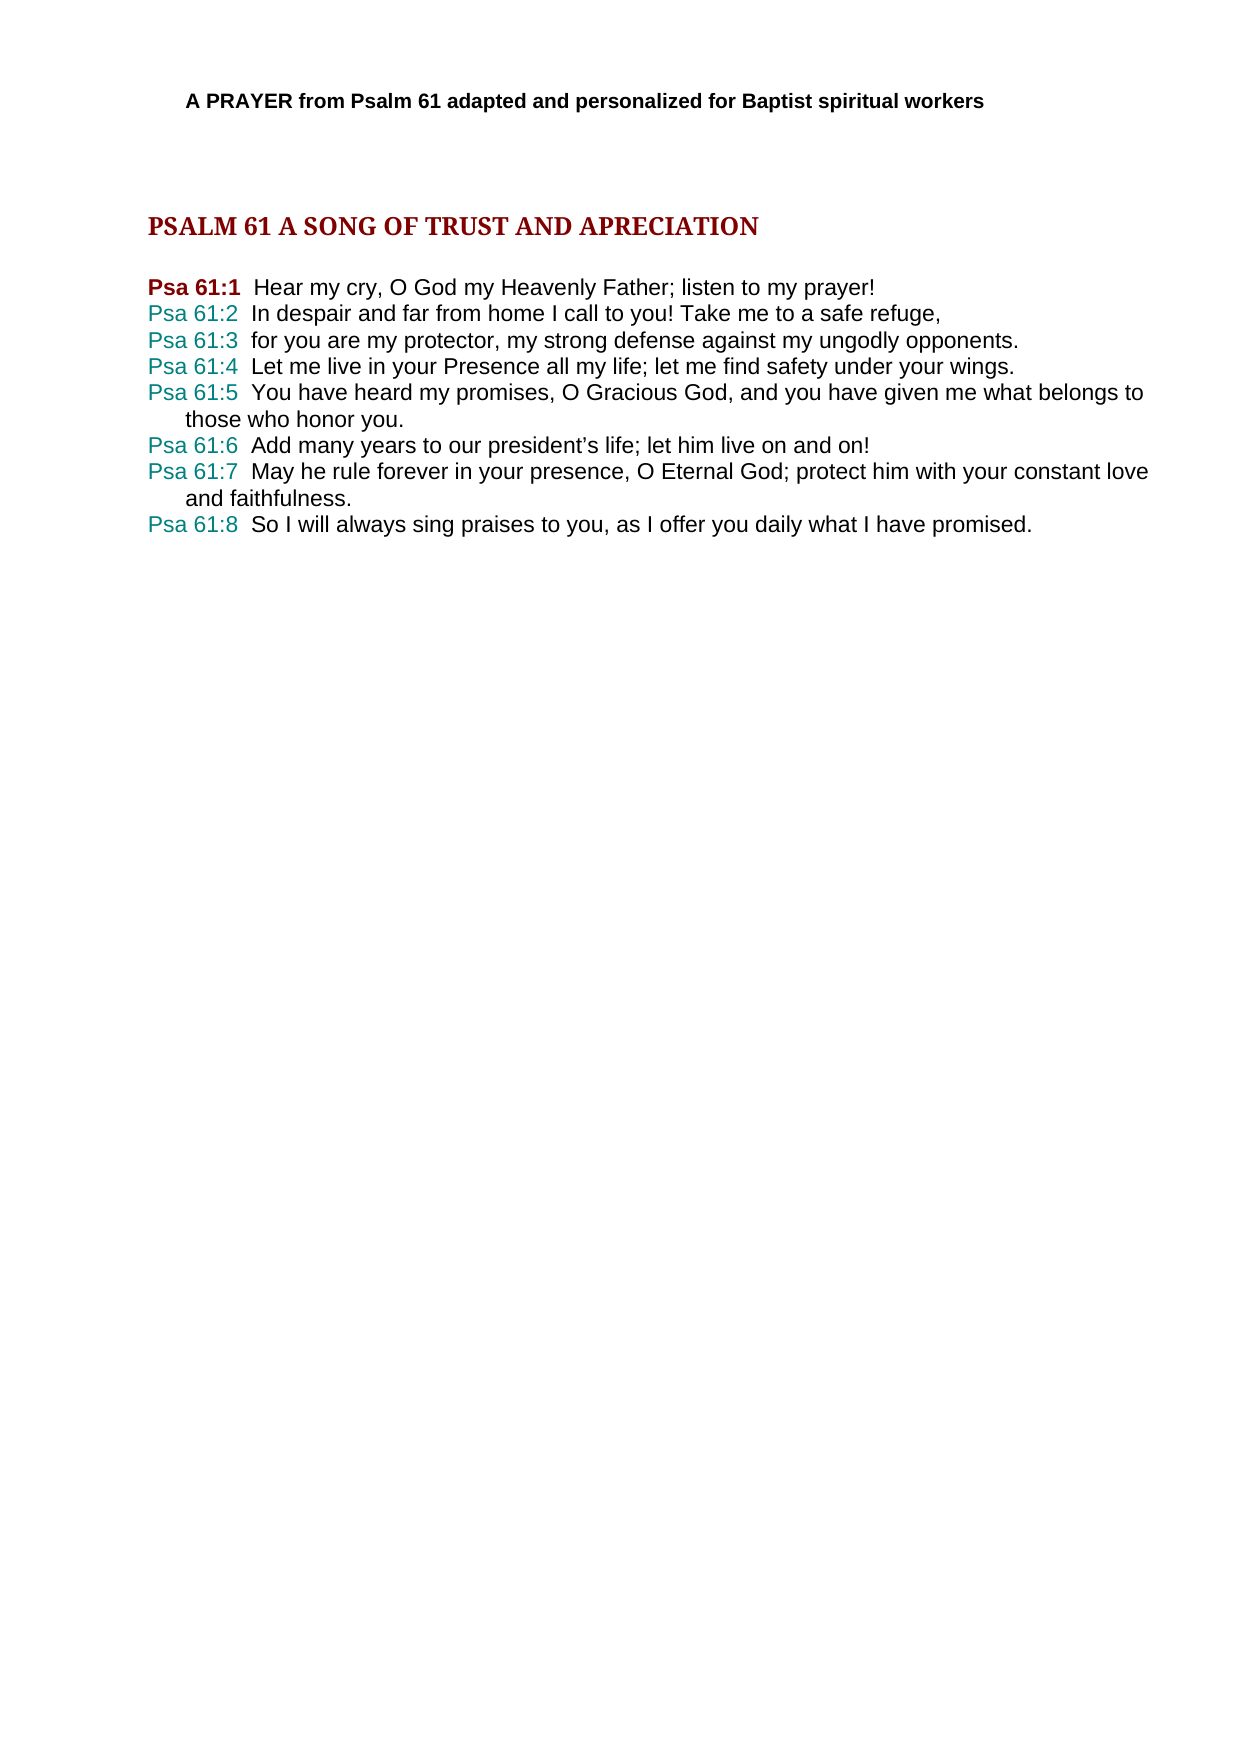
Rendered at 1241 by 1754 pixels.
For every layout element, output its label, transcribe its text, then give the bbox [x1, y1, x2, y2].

text A PRAYER from Psalm 61 adapted and personalized for Baptist spiritual workers [185, 88, 1152, 112]
text Psa 61:7 May he rule forever in your presence, O Eternal God; protect him with your constant love and faithfulness. [148, 458, 1152, 511]
text Psa 61:4 Let me live in your Presence all my life; let me find safety under your wings. [148, 353, 1152, 379]
text PSALM 61 A SONG OF TRUST AND APRECIATION [148, 208, 1152, 243]
text Psa 61:6 Add many years to our president’s life; let him live on and on! [148, 432, 1152, 458]
text Psa 61:2 In despair and far from home I call to you! Take me to a safe refuge, [148, 300, 1152, 327]
text Psa 61:1 Hear my cry, O God my Heavenly Father; listen to my prayer! [148, 274, 1152, 300]
text Psa 61:3 for you are my protector, my strong defense against my ungodly opponents. [148, 327, 1152, 353]
text Psa 61:8 So I will always sing praises to you, as I offer you daily what I have promised. [148, 511, 1152, 537]
text Psa 61:5 You have heard my promises, O Gracious God, and you have given me what belongs to those who honor you. [148, 379, 1152, 432]
